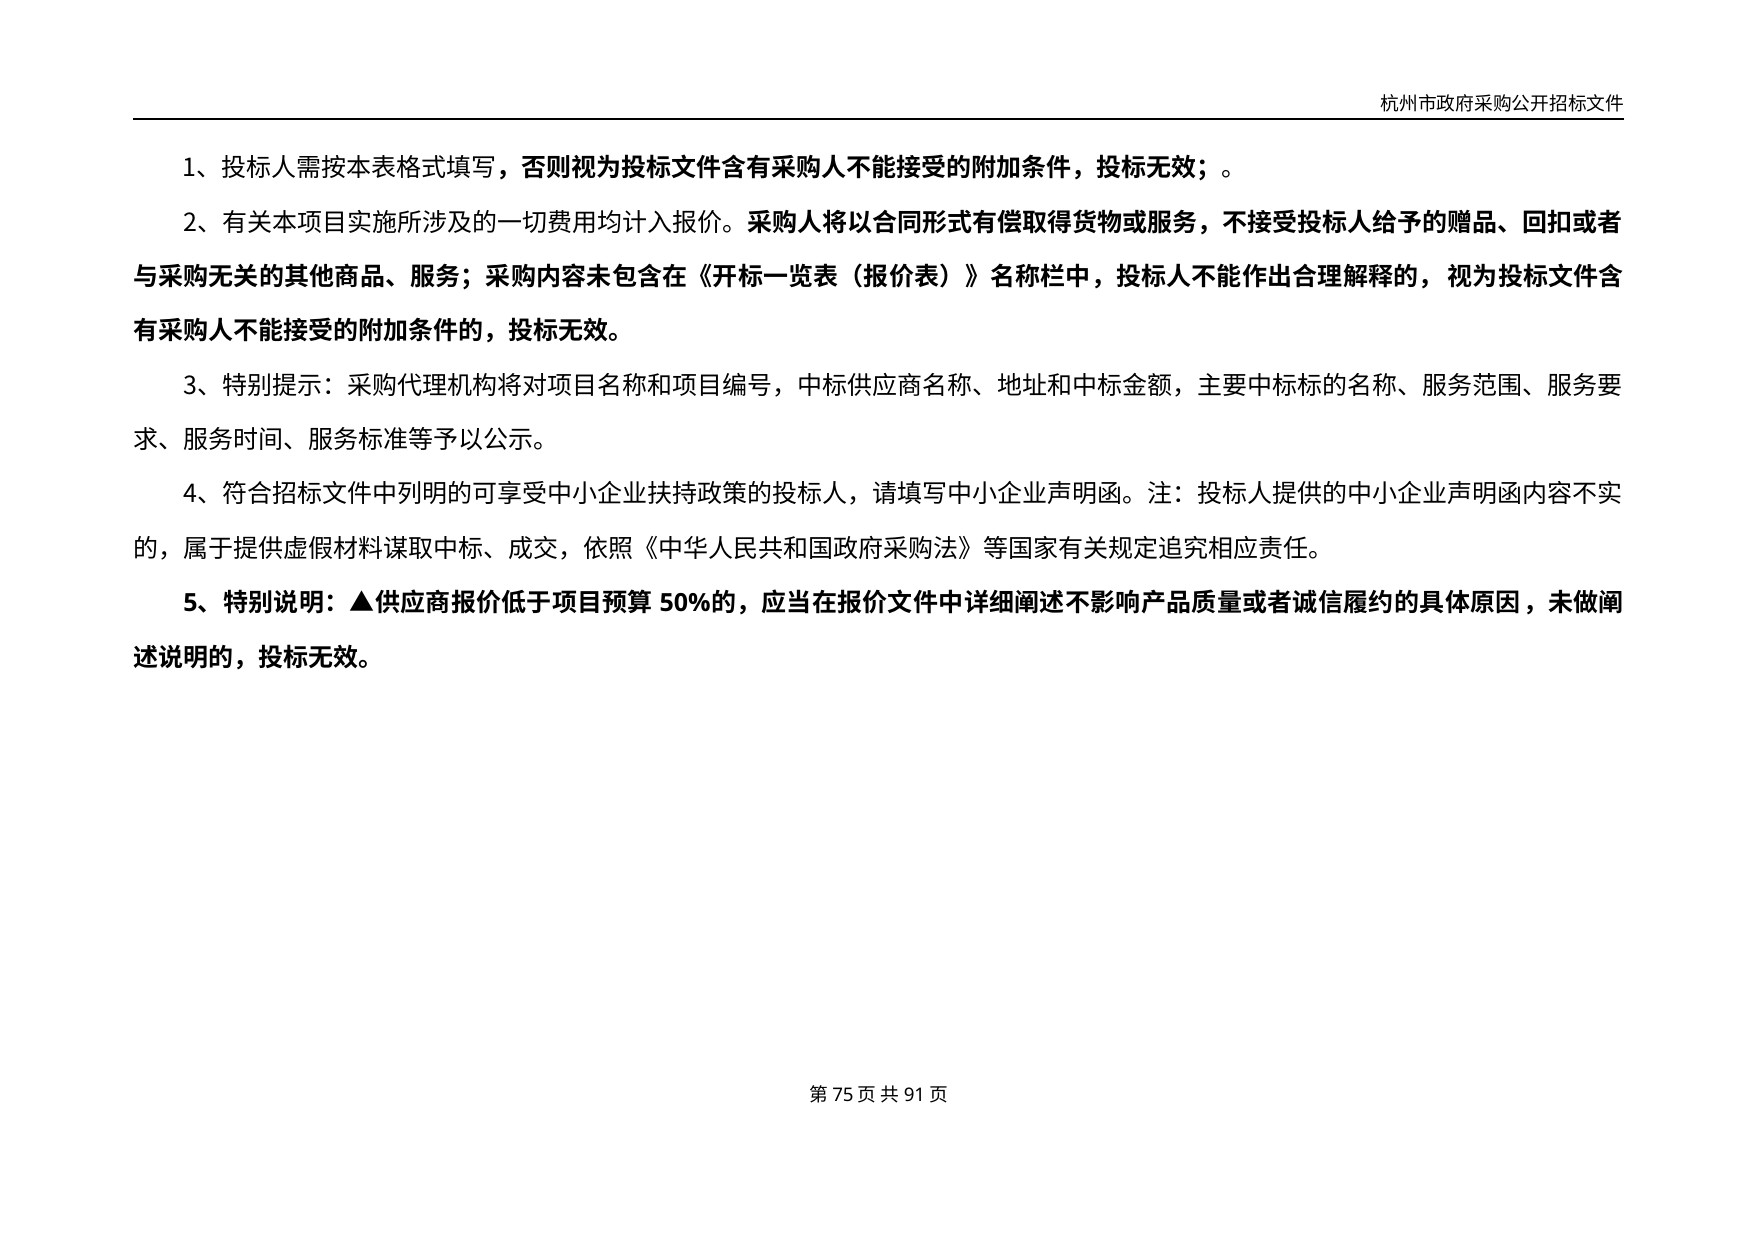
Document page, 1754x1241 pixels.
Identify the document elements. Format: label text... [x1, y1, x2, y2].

text 2、有关本项目实施所涉及的一切费用均计入报价。采购人将以合同形式有偿取得货物或服务，不接受投标人给予的赠品、回扣或者与采购无关的其他商品、服务；采购内容未包含在《开标一览表（报价表）》名称栏中，投标人不能作出合理解释的，视为投标文件含有采购人不能接受的附加条件的，投标无效。 [133, 202, 1624, 347]
text 5、特别说明：▲供应商报价低于项目预算50%的，应当在报价文件中详细阐述不影响产品质量或者诚信履约的具体原因，未做阐述说明的，投标无效。 [133, 583, 1624, 673]
text 3、特别提示：采购代理机构将对项目名称和项目编号，中标供应商名称、地址和中标金额，主要中标标的名称、服务范围、服务要求、服务时间、服务标准等予以公示。 [133, 365, 1624, 456]
text 4、符合招标文件中列明的可享受中小企业扶持政策的投标人，请填写中小企业声明函。注：投标人提供的中小企业声明函内容不实的，属于提供虚假材料谋取中标、成交，依照《中华人民共和国政府采购法》等国家有关规定追究相应责任。 [133, 474, 1624, 564]
text 1、投标人需按本表格式填写，否则视为投标文件含有采购人不能接受的附加条件，投标无效；。 [133, 148, 1624, 184]
